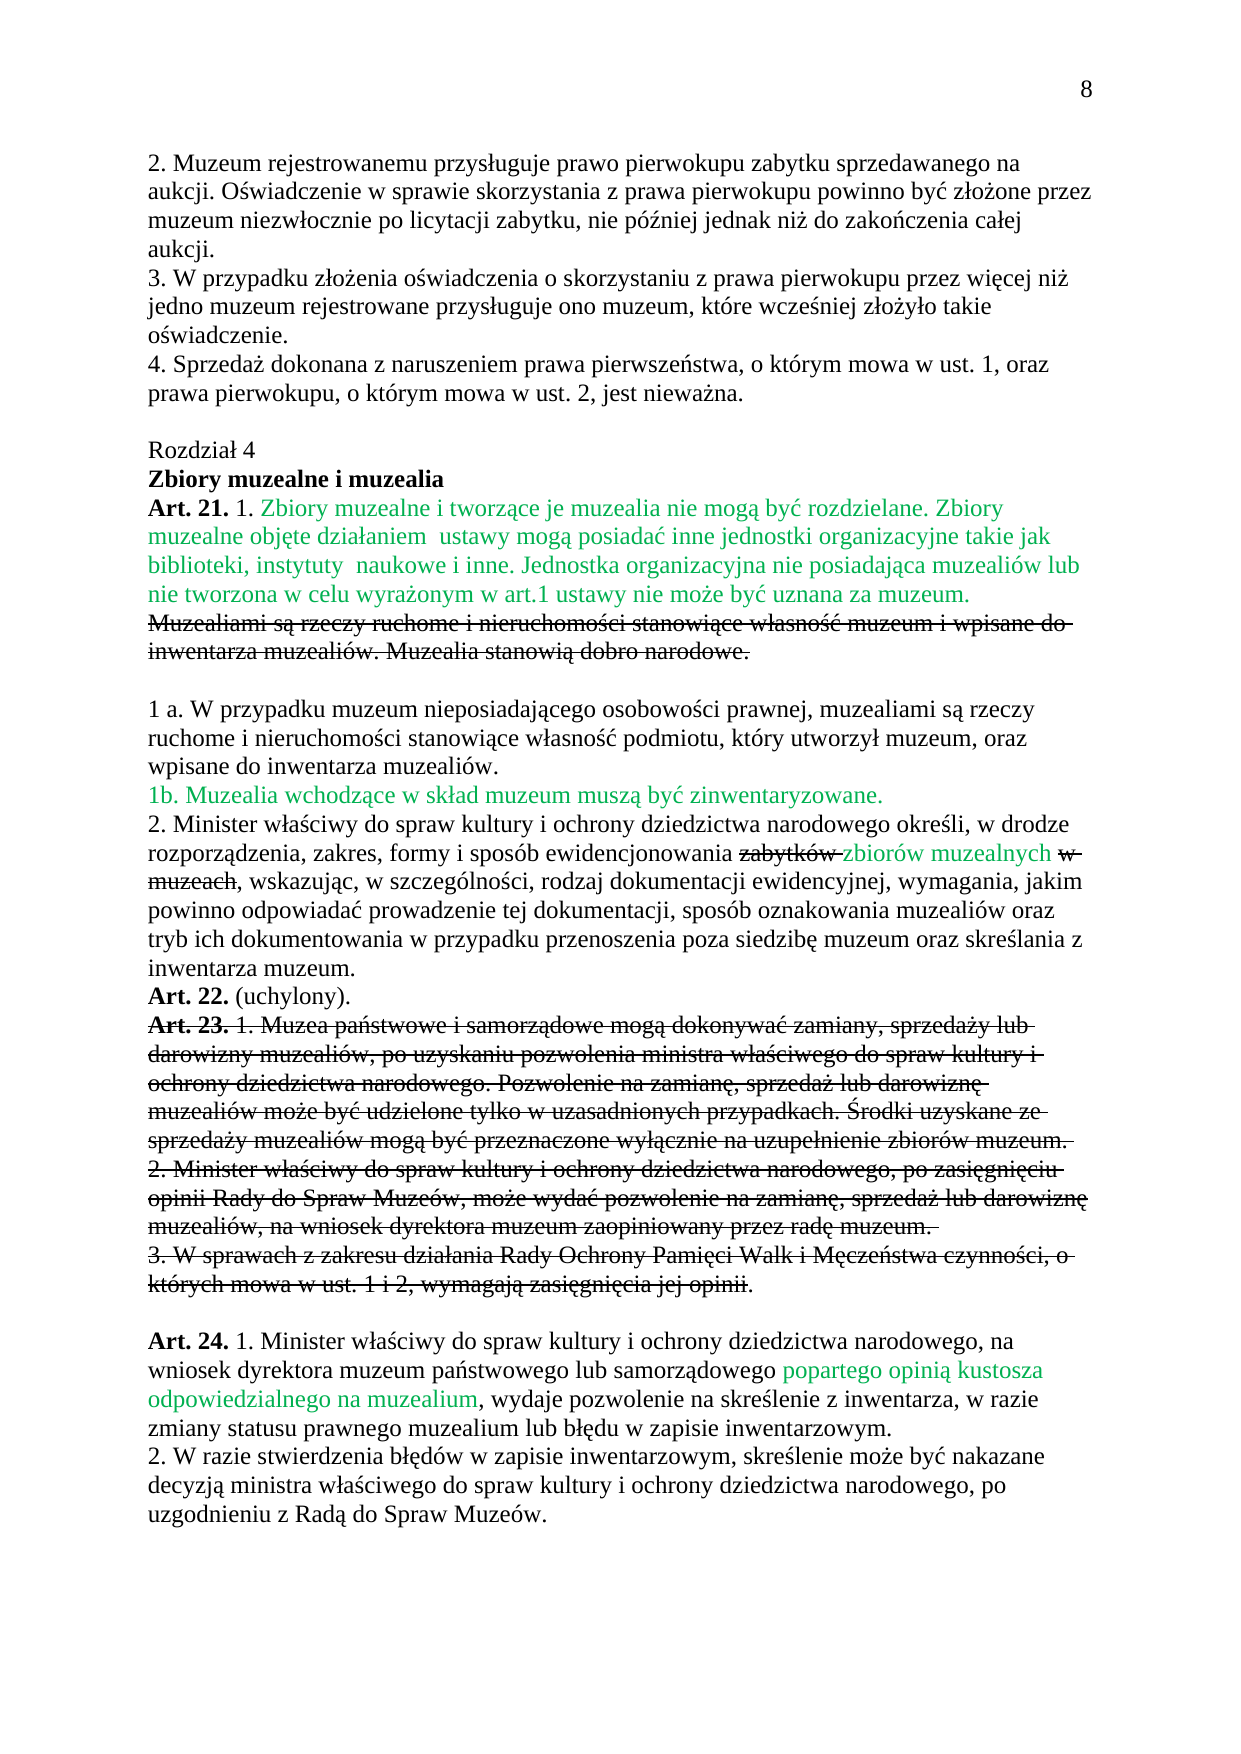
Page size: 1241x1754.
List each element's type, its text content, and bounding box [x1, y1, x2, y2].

text 4. Sprzedaż dokonana z naruszeniem prawa pierwszeństwa, o którym mowa w ust. 1, oraz prawa pierwokupu, o którym mowa w ust. 2, jest nieważna. [148, 349, 1093, 406]
text Rozdział 4 [148, 435, 1093, 464]
text 1 a. W przypadku muzeum nieposiadającego osobowości prawnej, muzealiami są rzeczy ruchome i nieruchomości stanowiące własność podmiotu, który utworzył muzeum, oraz wpisane do inwentarza muzealiów. [148, 694, 1093, 780]
text Art. 22. (uchylony). [148, 981, 1093, 1010]
text Art. 24. 1. Minister właściwy do spraw kultury i ochrony dziedzictwa narodowego, na wniosek dyrektora muzeum państwowego lub samorządowego popartego opinią kustosza odpowiedzialnego na muzealium, wydaje pozwolenie na skreślenie z inwentarza, w razie zmiany statusu prawnego muzealium lub błędu w zapisie inwentarzowym. [148, 1326, 1093, 1441]
text 2. Minister właściwy do spraw kultury i ochrony dziedzictwa narodowego, po zasięgnięciu opinii Rady do Spraw Muzeów, może wydać pozwolenie na zamianę, sprzedaż lub darowiznę muzealiów, na wniosek dyrektora muzeum zaopiniowany przez radę muzeum. [148, 1154, 1093, 1240]
text Art. 21. 1. Zbiory muzealne i tworzące je muzealia nie mogą być rozdzielane. Zbiory muzealne objęte działaniem ustawy mogą posiadać inne jednostki organizacyjne takie jak biblioteki, instytuty naukowe i inne. Jednostka organizacyjna nie posiadająca muzealiów lub nie tworzona w celu wyrażonym w art.1 ustawy nie może być uznana za muzeum. Muzealiami są rzeczy ruchome i nieruchomości stanowiące własność muzeum i wpisane do inwentarza muzealiów. Muzealia stanowią dobro narodowe. [148, 493, 1093, 665]
text 1b. Muzealia wchodzące w skład muzeum muszą być zinwentaryzowane. [148, 780, 1093, 809]
text Zbiory muzealne i muzealia [148, 464, 1093, 493]
text 2. Muzeum rejestrowanemu przysługuje prawo pierwokupu zabytku sprzedawanego na aukcji. Oświadczenie w sprawie skorzystania z prawa pierwokupu powinno być złożone przez muzeum niezwłocznie po licytacji zabytku, nie później jednak niż do zakończenia całej aukcji. [148, 148, 1093, 263]
text 2. W razie stwierdzenia błędów w zapisie inwentarzowym, skreślenie może być nakazane decyzją ministra właściwego do spraw kultury i ochrony dziedzictwa narodowego, po uzgodnieniu z Radą do Spraw Muzeów. [148, 1441, 1093, 1528]
text 3. W przypadku złożenia oświadczenia o skorzystaniu z prawa pierwokupu przez więcej niż jedno muzeum rejestrowane przysługuje ono muzeum, które wcześniej złożyło takie oświadczenie. [148, 263, 1093, 349]
text 3. W sprawach z zakresu działania Rady Ochrony Pamięci Walk i Męczeństwa czynności, o których mowa w ust. 1 i 2, wymagają zasięgnięcia jej opinii. [148, 1240, 1093, 1298]
text 2. Minister właściwy do spraw kultury i ochrony dziedzictwa narodowego określi, w drodze rozporządzenia, zakres, formy i sposób ewidencjonowania zabytków zbiorów muzealnych w muzeach, wskazując, w szczególności, rodzaj dokumentacji ewidencyjnej, wymagania, jakim powinno odpowiadać prowadzenie tej dokumentacji, sposób oznakowania muzealiów oraz tryb ich dokumentowania w przypadku przenoszenia poza siedzibę muzeum oraz skreślania z inwentarza muzeum. [148, 809, 1093, 981]
text Art. 23. 1. Muzea państwowe i samorządowe mogą dokonywać zamiany, sprzedaży lub darowizny muzealiów, po uzyskaniu pozwolenia ministra właściwego do spraw kultury i ochrony dziedzictwa narodowego. Pozwolenie na zamianę, sprzedaż lub darowiznę muzealiów może być udzielone tylko w uzasadnionych przypadkach. Środki uzyskane ze sprzedaży muzealiów mogą być przeznaczone wyłącznie na uzupełnienie zbiorów muzeum. [148, 1010, 1093, 1154]
